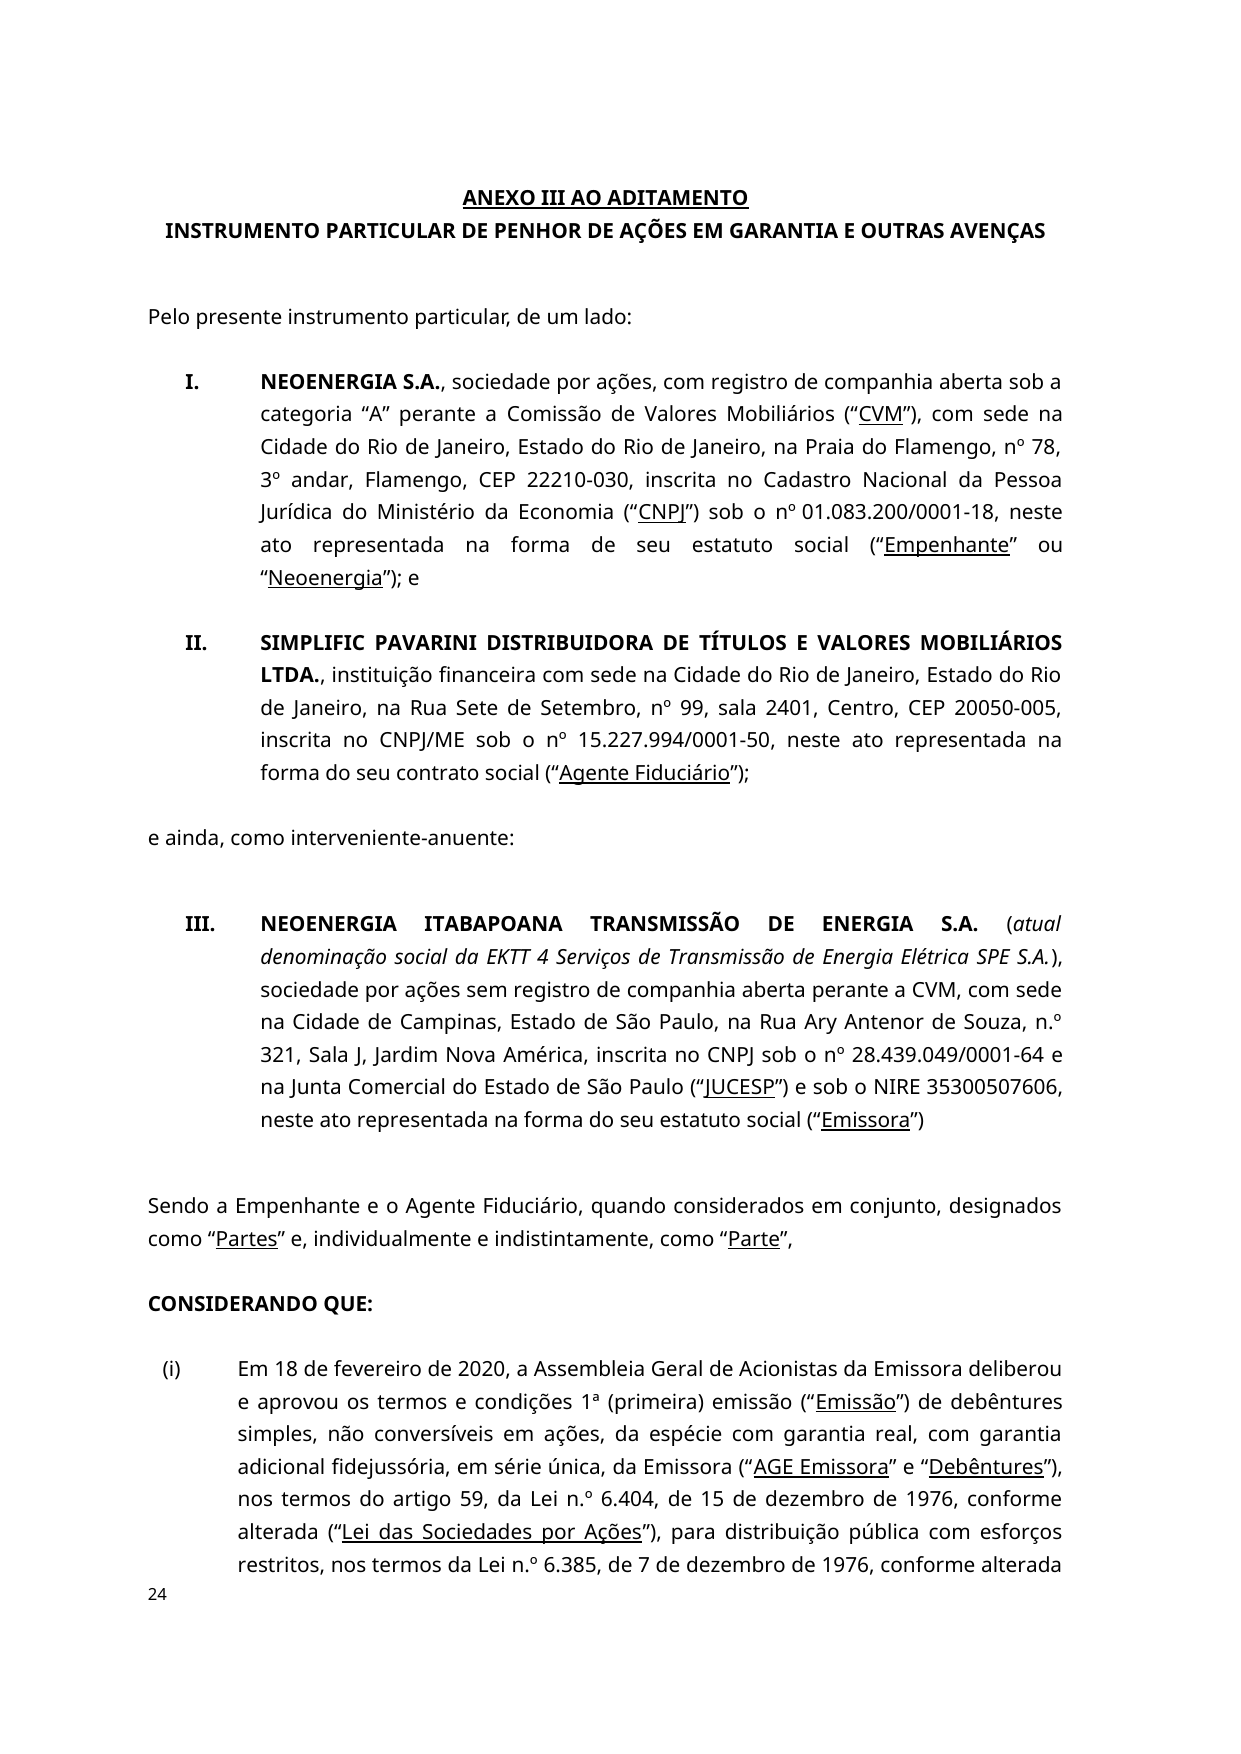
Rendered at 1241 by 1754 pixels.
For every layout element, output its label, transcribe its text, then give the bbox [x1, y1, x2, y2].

list e ainda, como interveniente-anuente: [148, 823, 1063, 852]
text Sendo a Empenhante e o Agente Fiduciário, quando considerados em conjunto, designados como “Partes” e, individualmente e indistintamente, como “Parte”, [148, 1191, 1063, 1252]
text Pelo presente instrumento particular, de um lado: [148, 302, 1063, 330]
list SIMPLIFIC PAVARINI DISTRIBUIDORA DE TÍTULOS E VALORES MOBILIÁRIOS LTDA., instituição financeira com sede na Cidade do Rio de Janeiro, Estado do Rio de Janeiro, na Rua Sete de Setembro, nº 99, sala 2401, Centro, CEP 20050-005, inscrita no CNPJ/ME sob o nº 15.227.994/0001-50, neste ato representada na forma do seu contrato social (“Agente Fiduciário”); [185, 628, 1063, 787]
list CONSIDERANDO QUE: [148, 1289, 1063, 1317]
list NEOENERGIA ITABAPOANA TRANSMISSÃO DE ENERGIA S.A. (atual denominação social da EKTT 4 Serviços de Transmissão de Energia Elétrica SPE S.A.), sociedade por ações sem registro de companhia aberta perante a CVM, com sede na Cidade de Campinas, Estado de São Paulo, na Rua Ary Antenor de Souza, n.º 321, Sala J, Jardim Nova América, inscrita no CNPJ sob o nº 28.439.049/0001-64 e na Junta Comercial do Estado de São Paulo (“JUCESP”) e sob o NIRE 35300507606, neste ato representada na forma do seu estatuto social (“Emissora”) [185, 909, 1063, 1133]
list NEOENERGIA S.A., sociedade por ações, com registro de companhia aberta sob a categoria “A” perante a Comissão de Valores Mobiliários (“CVM”), com sede na Cidade do Rio de Janeiro, Estado do Rio de Janeiro, na Praia do Flamengo, nº 78, 3º andar, Flamengo, CEP 22210-030, inscrita no Cadastro Nacional da Pessoa Jurídica do Ministério da Economia (“CNPJ”) sob o nº 01.083.200/0001-18, neste ato representada na forma de seu estatuto social (“Empenhante” ou “Neoenergia”); e [185, 367, 1063, 591]
list INSTRUMENTO PARTICULAR DE PENHOR DE AÇÕES EM GARANTIA E OUTRAS AVENÇAS [148, 216, 1063, 244]
list ANEXO III AO ADITAMENTO [148, 183, 1063, 212]
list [162, 1354, 1063, 1578]
